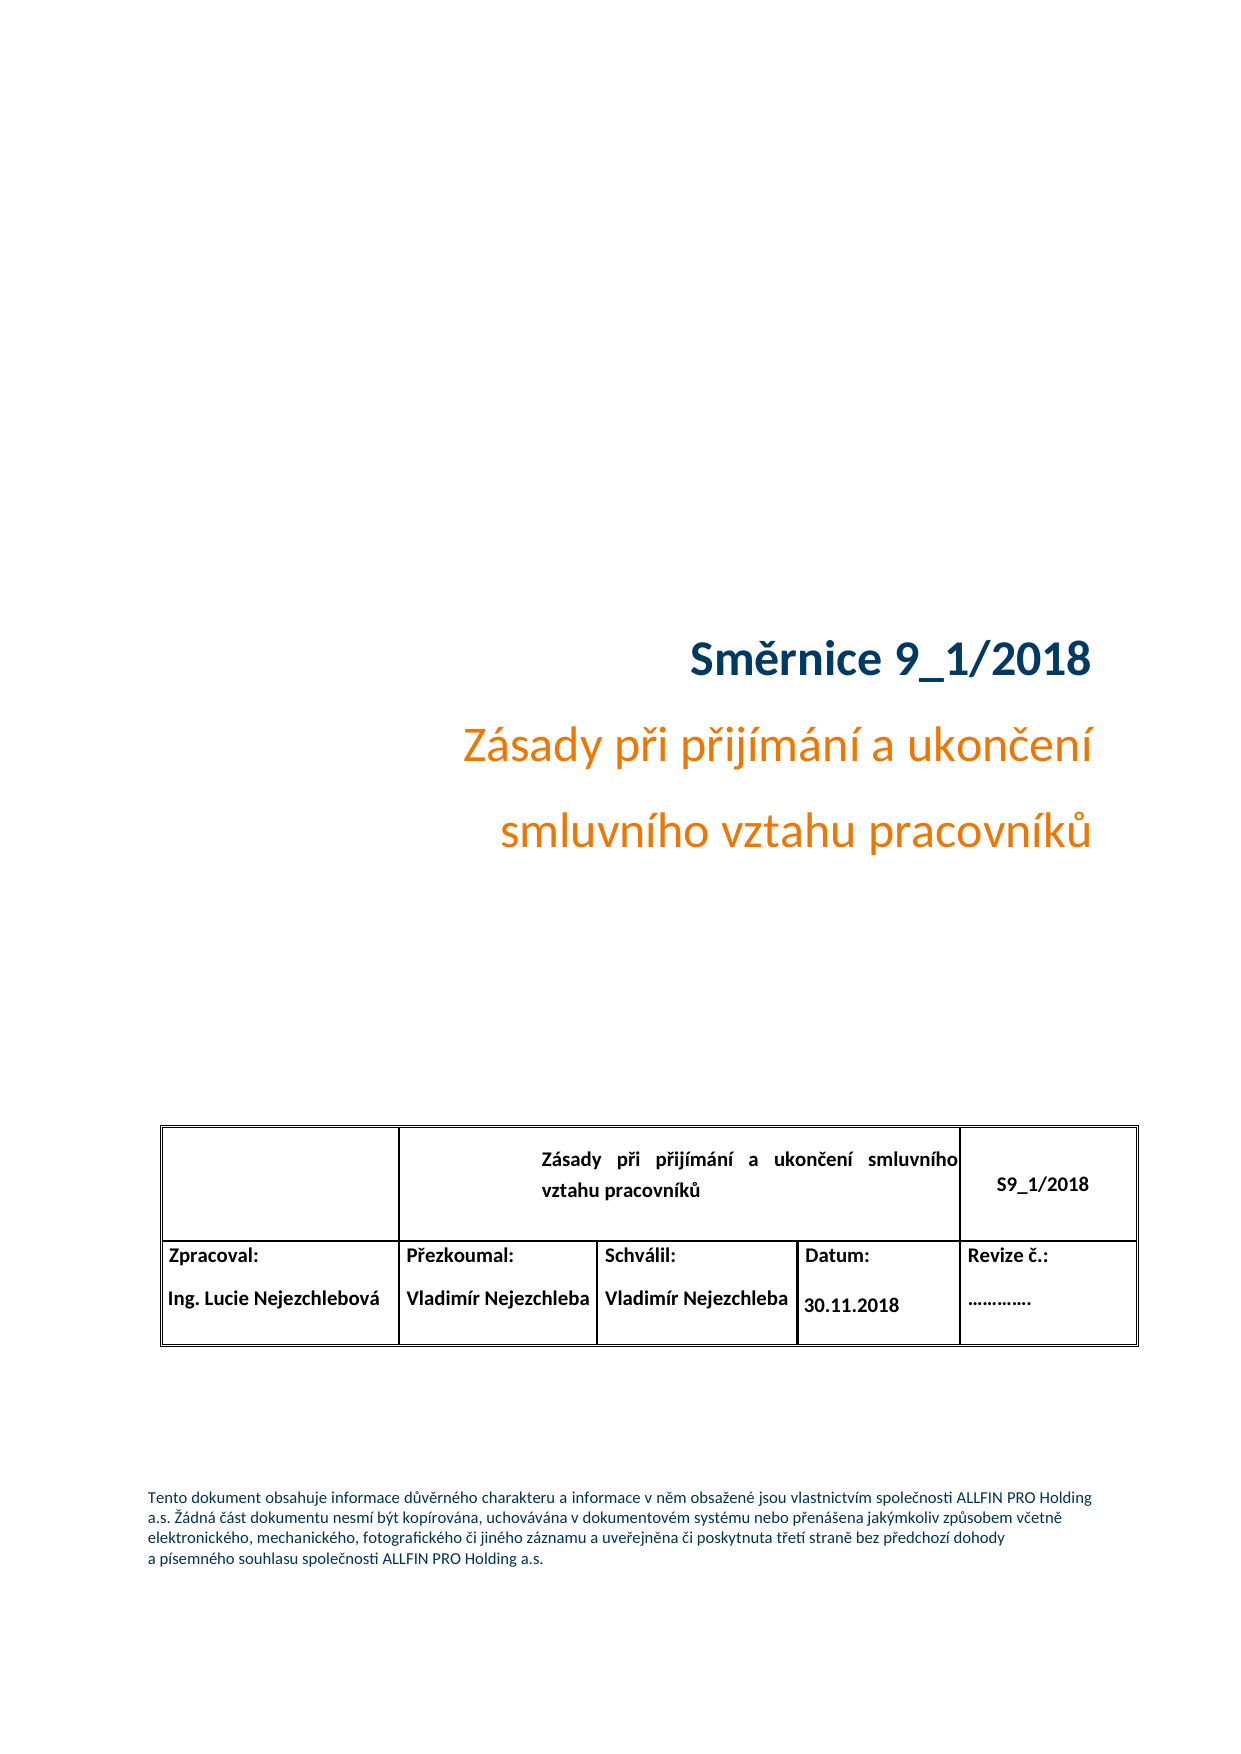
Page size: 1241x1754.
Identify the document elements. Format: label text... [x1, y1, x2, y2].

table_header S9_1/2018 [961, 1128, 1136, 1240]
table_cell Přezkoumal: Vladimír Nejezchleba [400, 1242, 596, 1344]
table_cell Schválil: Vladimír Nejezchleba [598, 1242, 796, 1344]
table_cell Datum: 30.11.2018 [799, 1242, 959, 1344]
table_header Zásady při přijímání a ukončení smluvního vztahu pracovníků [400, 1128, 959, 1240]
table_cell Revize č.: …………. [961, 1242, 1136, 1344]
title Směrnice 9_1/2018 [148, 627, 1092, 688]
table_header [163, 1128, 398, 1240]
text smluvního vztahu pracovníků [148, 798, 1092, 859]
table_cell Zpracoval: Ing. Lucie Nejezchlebová [163, 1242, 398, 1344]
text Zásady při přijímání a ukončení [148, 713, 1092, 774]
